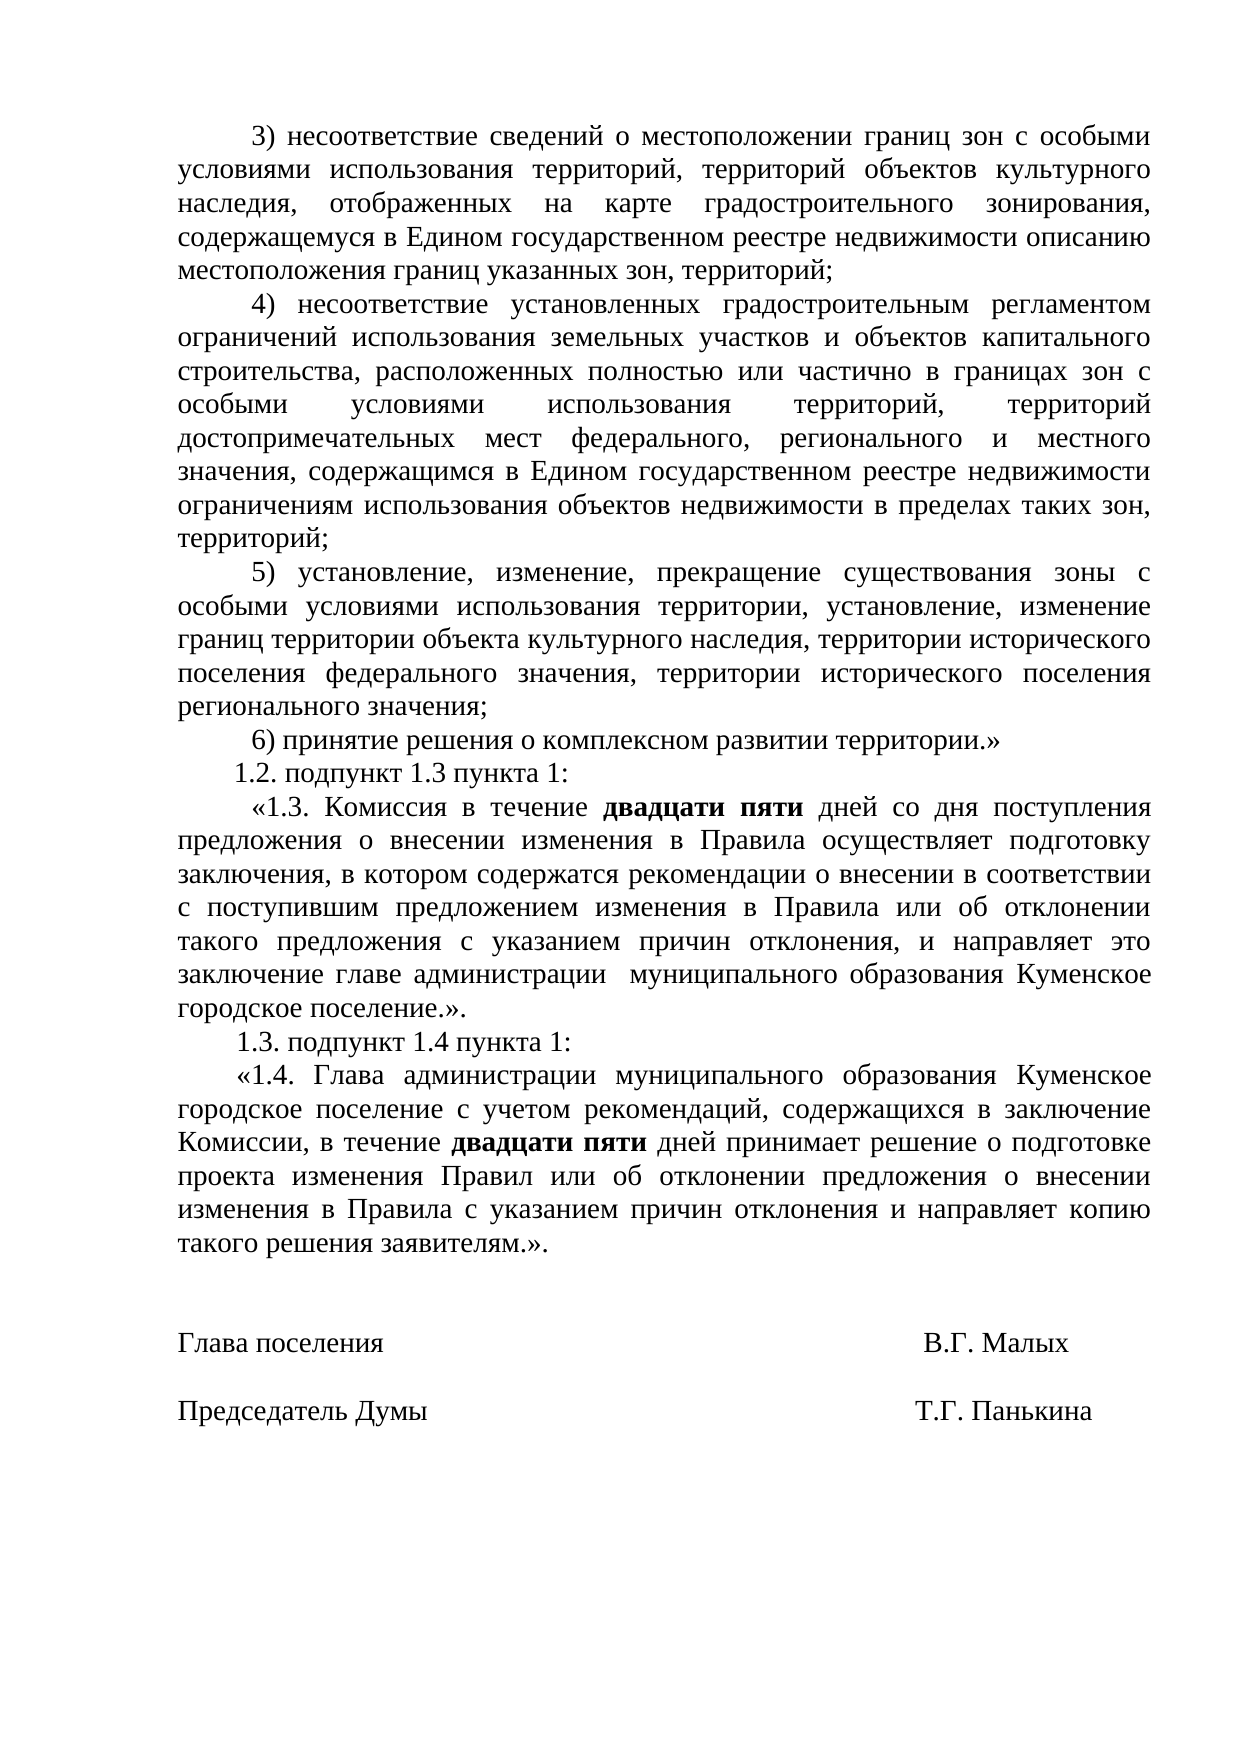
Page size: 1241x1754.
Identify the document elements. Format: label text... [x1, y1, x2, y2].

text «1.3. Комиссия в течение двадцати пяти дней со дня поступления предложения о внесении изменения в Правила осуществляет подготовку заключения, в котором содержатся рекомендации о внесении в соответствии с поступившим предложением изменения в Правила или об отклонении такого предложения с указанием причин отклонения, и направляет это заключение главе администрации муниципального образования Куменское городское поселение.». [177, 789, 1152, 1024]
text 6) принятие решения о комплексном развитии территории.» [177, 722, 1152, 755]
text «1.4. Глава администрации муниципального образования Куменское городское поселение с учетом рекомендаций, содержащихся в заключение Комиссии, в течение двадцати пяти дней принимает решение о подготовке проекта изменения Правил или об отклонении предложения о внесении изменения в Правила с указанием причин отклонения и направляет копию такого решения заявителям.». [177, 1057, 1152, 1258]
text 1.3. подпункт 1.4 пункта 1: [177, 1024, 1152, 1057]
subtitle Глава поселения В.Г. Малых [177, 1326, 1152, 1359]
text 1.2. подпункт 1.3 пункта 1: [177, 755, 1152, 789]
text 5) установление, изменение, прекращение существования зоны с особыми условиями использования территории, установление, изменение границ территории объекта культурного наследия, территории исторического поселения федерального значения, территории исторического поселения регионального значения; [177, 554, 1152, 722]
text 4) несоответствие установленных градостроительным регламентом ограничений использования земельных участков и объектов капитального строительства, расположенных полностью или частично в границах зон с особыми условиями использования территорий, территорий достопримечательных мест федерального, регионального и местного значения, содержащимся в Едином государственном реестре недвижимости ограничениям использования объектов недвижимости в пределах таких зон, территорий; [177, 286, 1152, 554]
subtitle Председатель Думы Т.Г. Панькина [177, 1393, 1152, 1426]
text 3) несоответствие сведений о местоположении границ зон с особыми условиями использования территорий, территорий объектов культурного наследия, отображенных на карте градостроительного зонирования, содержащемуся в Едином государственном реестре недвижимости описанию местоположения границ указанных зон, территорий; [177, 118, 1152, 286]
